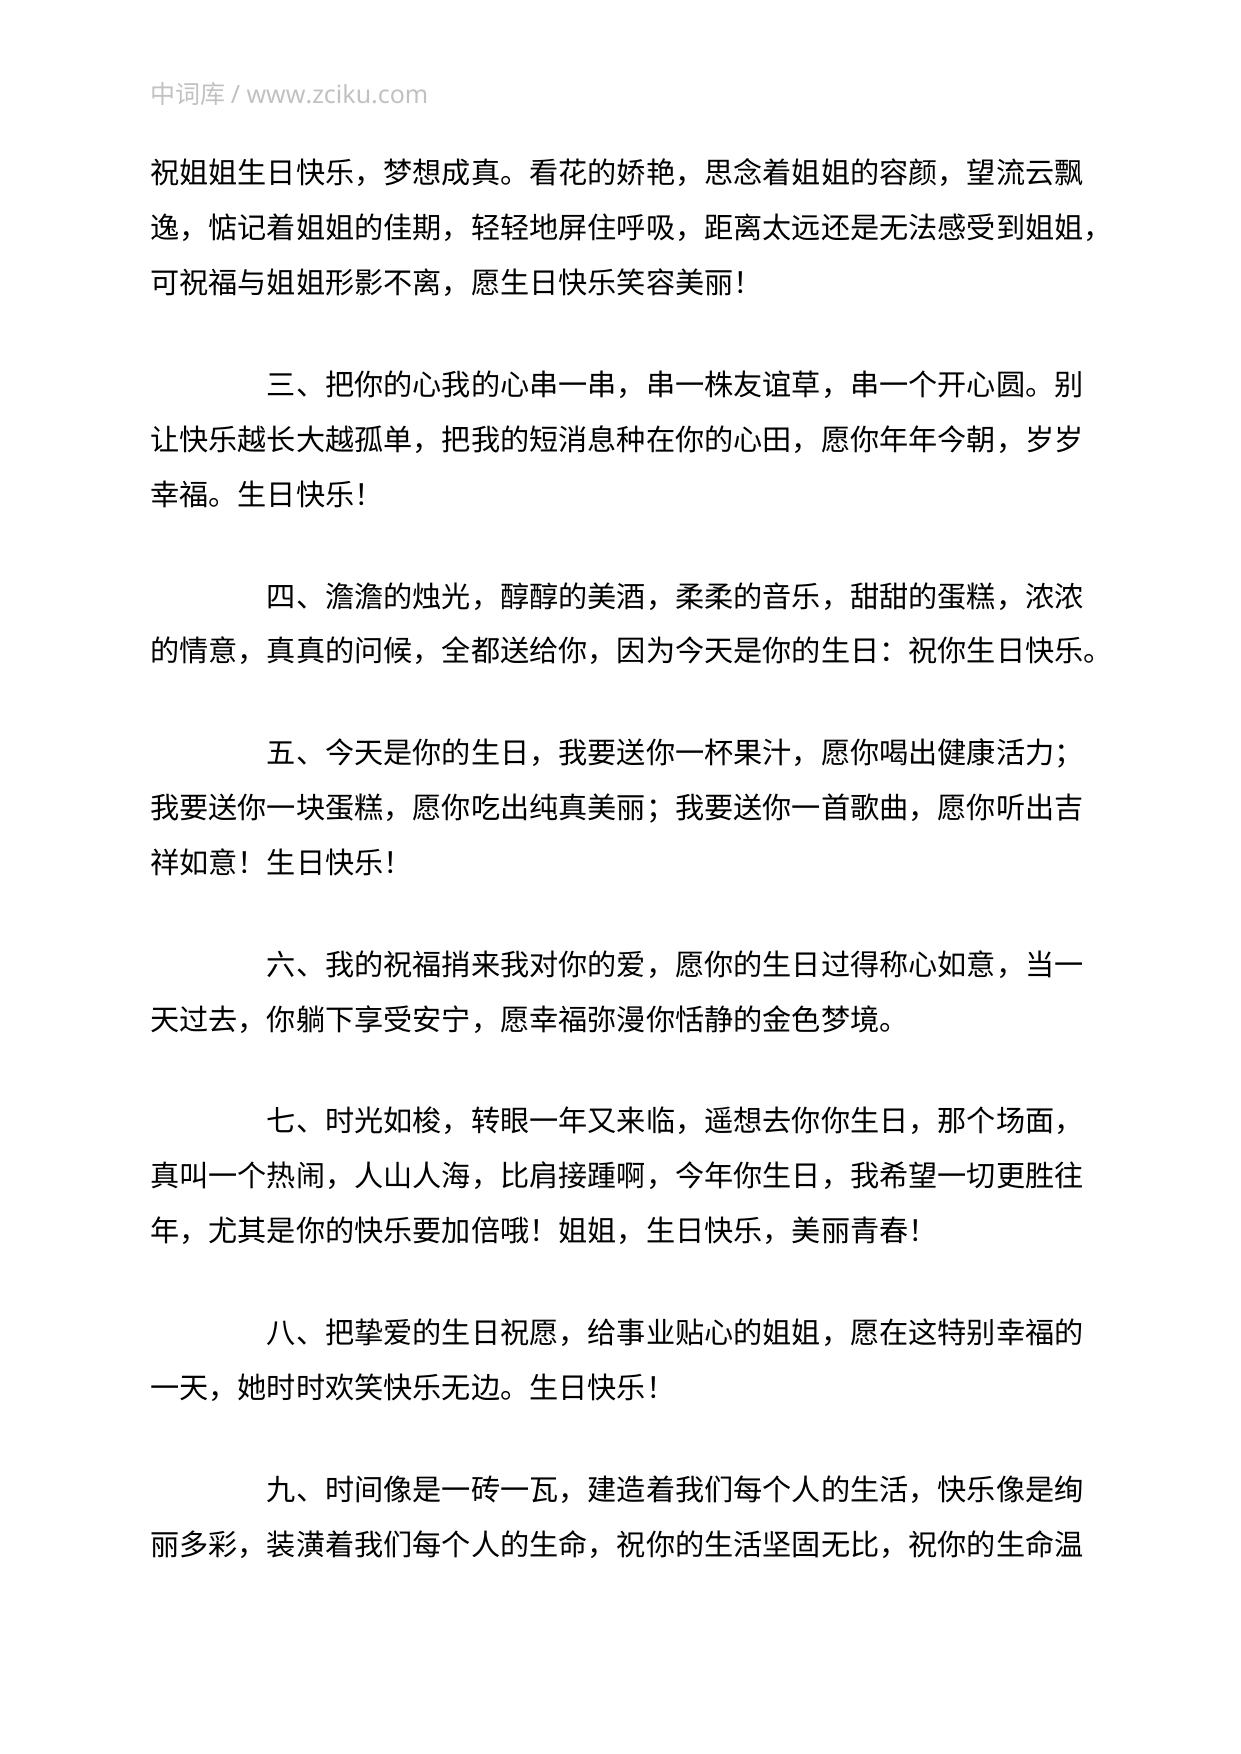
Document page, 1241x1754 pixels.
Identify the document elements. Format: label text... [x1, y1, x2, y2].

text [150, 150, 1090, 302]
text 八、把挚爱的生日祝愿，给事业贴心的姐姐，愿在这特别幸福的一天，她时时欢笑快乐无边。生日快乐！ [150, 1309, 1090, 1407]
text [150, 1466, 1090, 1563]
text 四、澹澹的烛光，醇醇的美酒，柔柔的音乐，甜甜的蛋糕，浓浓的情意，真真的问候，全都送给你，因为今天是你的生日：祝你生日快乐。 [150, 573, 1090, 670]
text 三、把你的心我的心串一串，串一株友谊草，串一个开心圆。别让快乐越长大越孤单，把我的短消息种在你的心田，愿你年年今朝，岁岁幸福。生日快乐！ [150, 362, 1090, 514]
text 五、今天是你的生日，我要送你一杯果汁，愿你喝出健康活力；我要送你一块蛋糕，愿你吃出纯真美丽；我要送你一首歌曲，愿你听出吉祥如意！生日快乐！ [150, 730, 1090, 882]
text 七、时光如梭，转眼一年又来临，遥想去你你生日，那个场面，真叫一个热闹，人山人海，比肩接踵啊，今年你生日，我希望一切更胜往年，尤其是你的快乐要加倍哦！姐姐，生日快乐，美丽青春！ [150, 1098, 1090, 1250]
text 六、我的祝福捎来我对你的爱，愿你的生日过得称心如意，当一天过去，你躺下享受安宁，愿幸福弥漫你恬静的金色梦境。 [150, 941, 1090, 1038]
